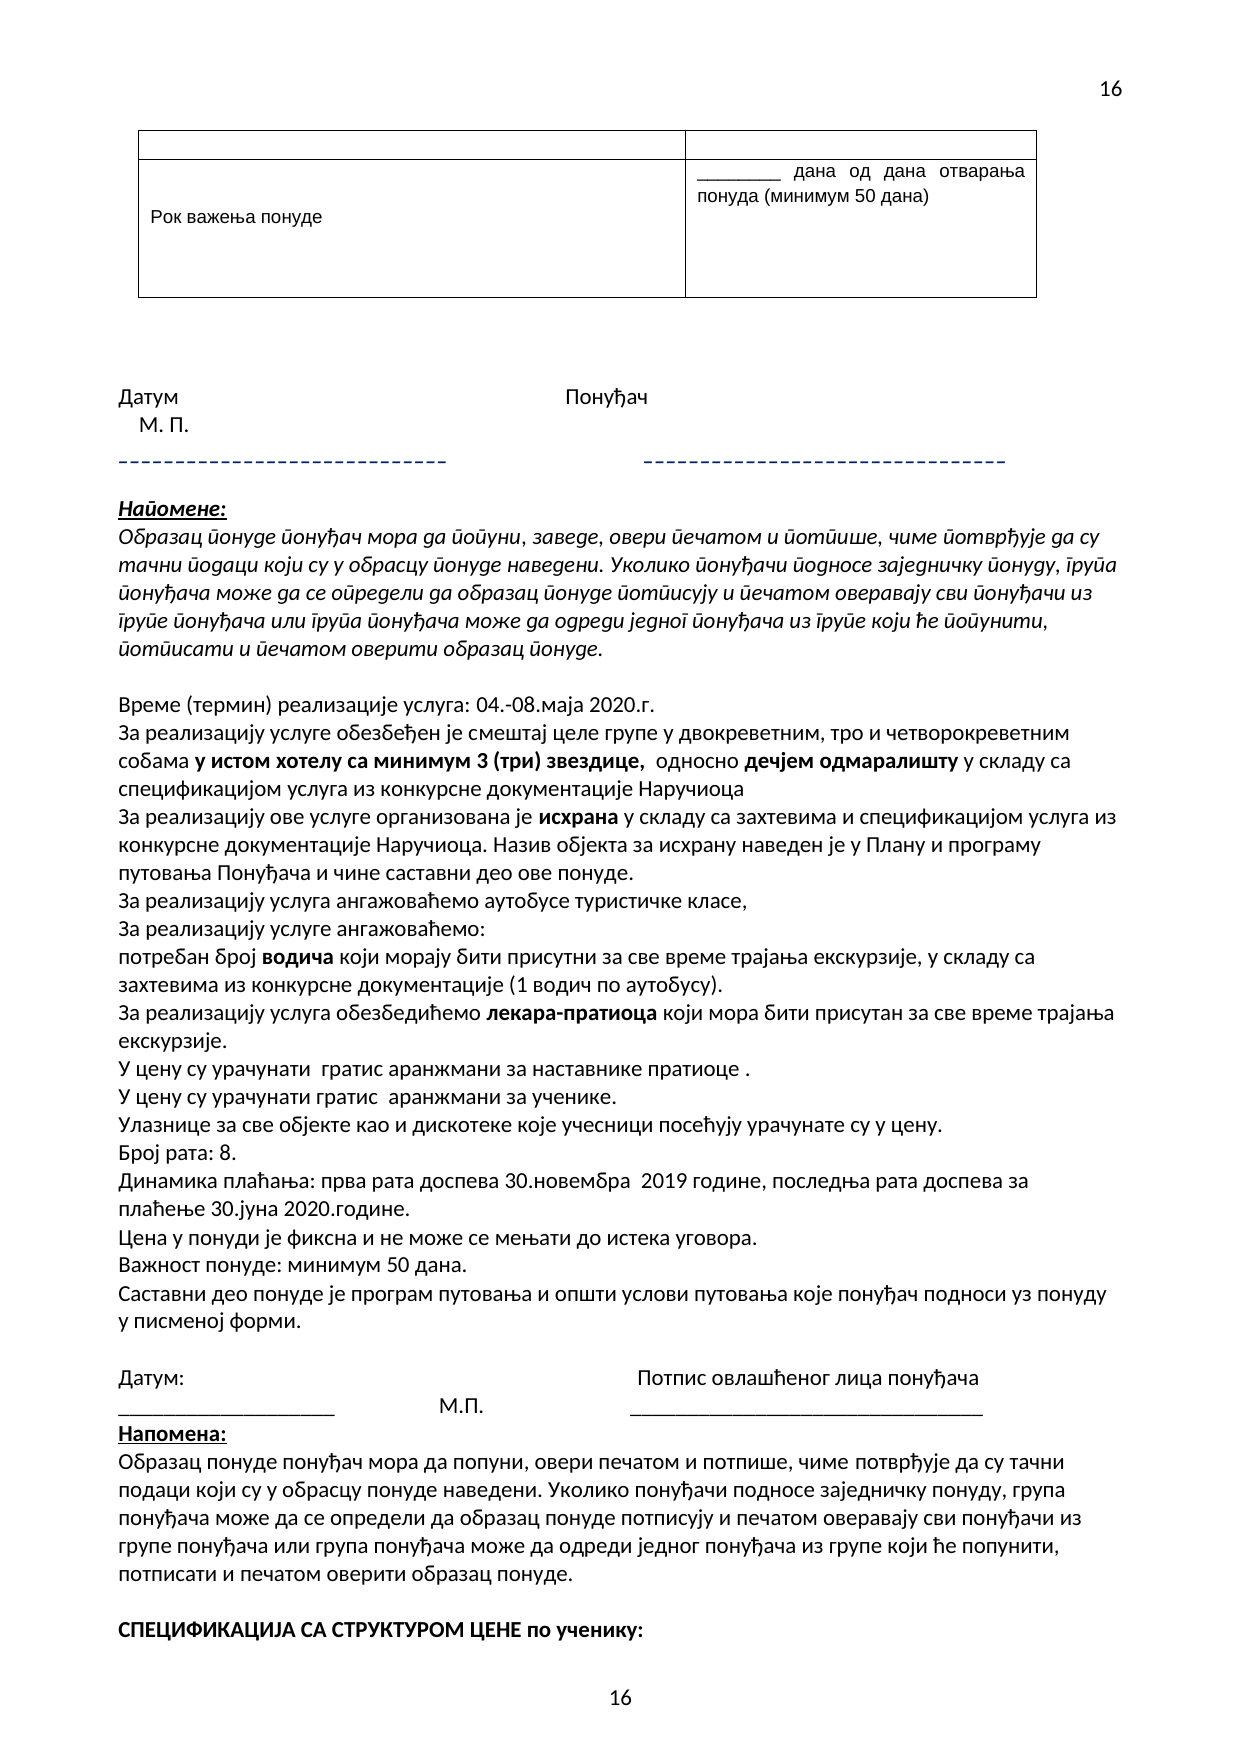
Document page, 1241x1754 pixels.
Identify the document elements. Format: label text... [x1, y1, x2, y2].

text потребан број водича који морају бити присутни за све време трајања екскурзије, у складу са захтевима из конкурсне документације (1 водич по аутобусу). [118, 942, 1122, 998]
text Образац понуде понуђач мора да попуни, заведе, овери печатом и потпише, чиме потврђује да су тачни подаци који су у обрасцу понуде наведени. Уколико понуђачи подносе заједничку понуду, група понуђача може да се определи да образац понуде потписују и печатом оверавају сви понуђачи из групе понуђача или група понуђача може да одреди једног понуђача из групе који ће попунити, потписати и печатом оверити образац понуде. [118, 522, 1122, 662]
text СПЕЦИФИКАЦИЈА СА СТРУКТУРОМ ЦЕНЕ по ученику: [118, 1615, 1122, 1643]
text За реализацију услуге ангажоваћемо: [118, 914, 1122, 942]
text У цену су урачунати гратис аранжмани за ученике. [118, 1082, 1122, 1111]
text Саставни део понуде је програм путовања и општи услови путовања које понуђач подноси уз понуду у писменој форми. [118, 1279, 1122, 1335]
text Датум: Потпис овлашћеног лица понуђача [118, 1363, 1122, 1391]
text За реализацију услуге обезбеђен је смештај целе групе у двокреветним, тро и четворокреветним собама у истом хотелу са минимум 3 (три) звездице, односно дечјем одмаралишту у складу са спецификацијом услуга из конкурсне документације Наручиоца [118, 718, 1122, 802]
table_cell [139, 131, 685, 159]
text Образац понуде понуђач мора да попуни, овери печатом и потпише, чиме потврђује да су тачни подаци који су у обрасцу понуде наведени. Уколико понуђачи подносе заједничку понуду, група понуђача може да се определи да образац понуде потписују и печатом оверавају сви понуђачи из групе понуђача или група понуђача може да одреди једног понуђача из групе који ће попунити, потписати и печатом оверити образац понуде. [118, 1447, 1122, 1587]
text _____________________________ ________________________________ [118, 438, 1122, 466]
text Динамика плаћања: прва рата доспева 30.новембра 2019 године, последња рата доспева за плаћење 30.јуна 2020.године. [118, 1167, 1122, 1223]
text Напомене: [118, 494, 1122, 522]
text У цену су урачунати гратис аранжмани за наставнике пратиоце . [118, 1054, 1122, 1082]
text За реализацију услуга ангажоваћемо аутобусе туристичке класе, [118, 886, 1122, 914]
text За реализацију ове услуге организована је исхрана у складу са захтевима и спецификацијом услуга из конкурсне документације Наручиоца. Назив објекта за исхрану наведен је у Плану и програму путовања Понуђача и чине саставни део ове понуде. [118, 802, 1122, 886]
text Напомена: [118, 1419, 1122, 1447]
text Датум Понуђач [118, 382, 1122, 410]
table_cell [686, 131, 1036, 159]
text Број рата: 8. [118, 1138, 1122, 1167]
text Важност понуде: минимум 50 дана. [118, 1251, 1122, 1279]
text Цена у понуди је фиксна и не може се мењати до истека уговора. [118, 1223, 1122, 1251]
text Време (термин) реализације услуга: 04.-08.маја 2020.г. [118, 690, 1122, 718]
text М. П. [118, 410, 1122, 438]
text Улазнице за све објекте као и дискотеке које учесници посећују урачунате су у цену. [118, 1111, 1122, 1138]
table_cell ________ дана од дана отварања понуда (минимум 50 дана) [686, 160, 1036, 297]
table_cell Рок важења понуде [139, 160, 685, 297]
text ___________________ М.П. _______________________________ [118, 1391, 1122, 1419]
text За реализацију услуга обезбедићемо лекара-пратиоца који мора бити присутан за све време трајања екскурзије. [118, 998, 1122, 1054]
